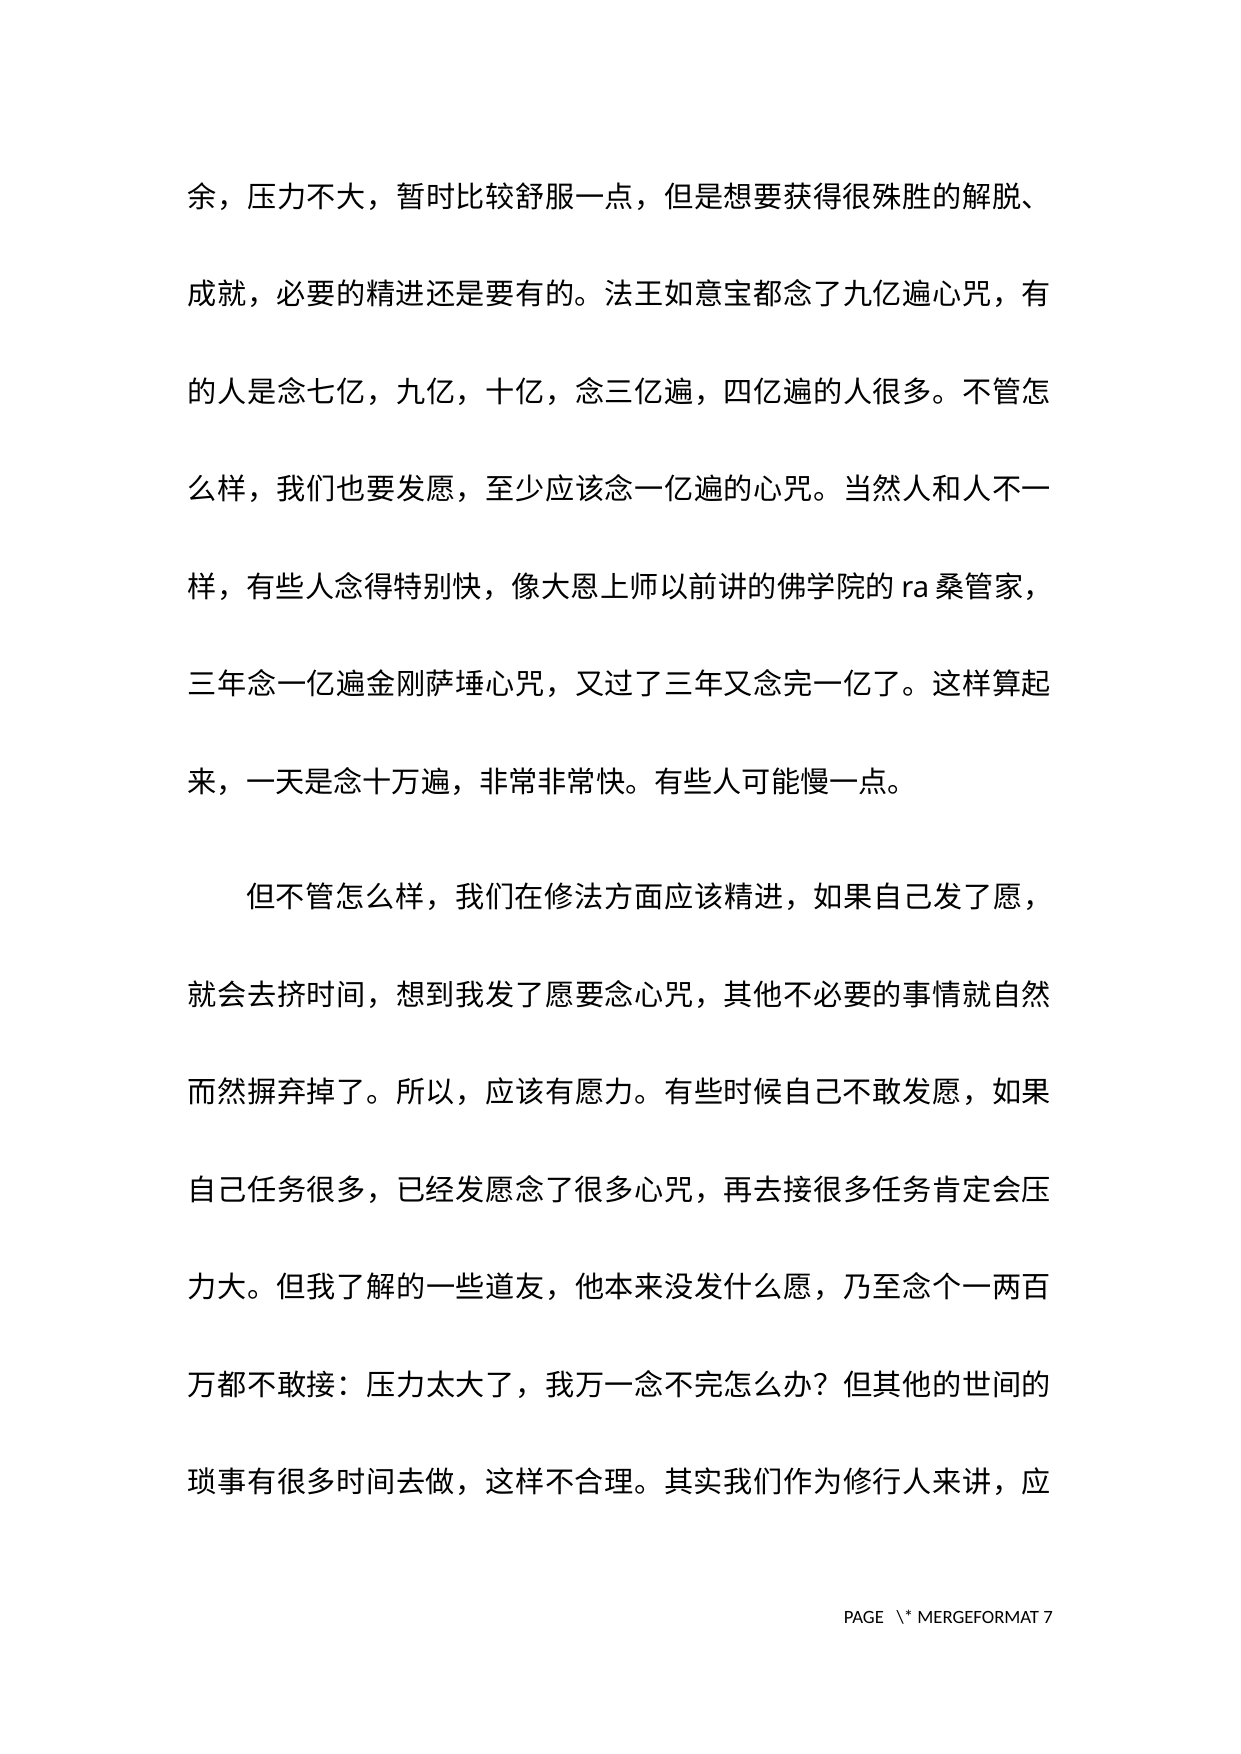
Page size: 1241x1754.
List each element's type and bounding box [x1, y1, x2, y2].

text [187, 162, 1053, 812]
text [187, 862, 1053, 1512]
